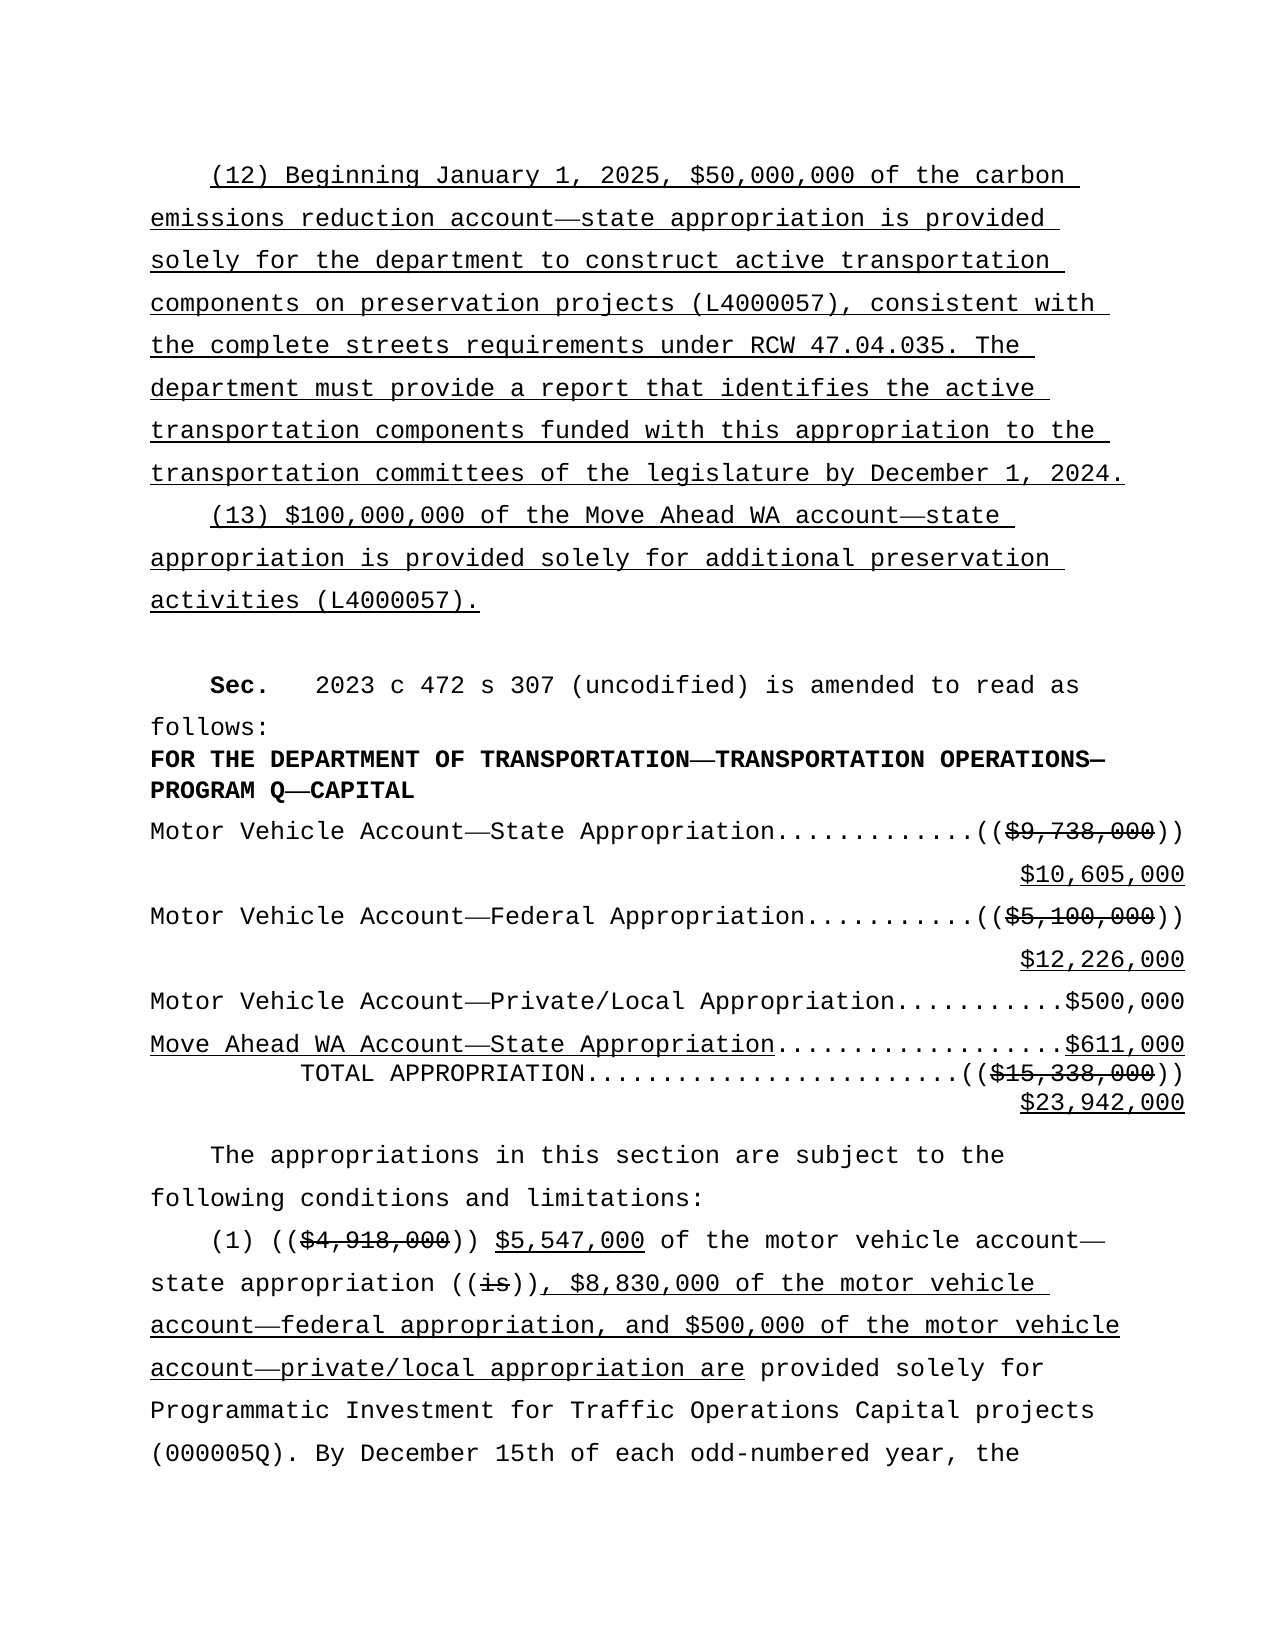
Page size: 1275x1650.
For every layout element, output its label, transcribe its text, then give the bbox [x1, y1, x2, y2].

text FOR THE DEPARTMENT OF TRANSPORTATION—TRANSPORTATION OPERATIONS—PROGRAM Q—CAPITAL [150, 744, 1125, 806]
text (13) $100,000,000 of the Move Ahead WA account—state appropriation is provided solely for additional preservation activities (L4000057). [150, 490, 1125, 617]
text TOTAL APPROPRIATION (($15,338,000)) [150, 1061, 1125, 1089]
text Motor Vehicle Account—Private/Local Appropriation $500,000 [150, 976, 1125, 1018]
text (12) Beginning January 1, 2025, $50,000,000 of the carbon emissions reduction account—state appropriation is provided solely for the department to construct active transportation components on preservation projects (L4000057), consistent with the complete streets requirements under RCW 47.04.035. The department must provide a report that identifies the active transportation components funded with this appropriation to the transportation committees of the legislature by December 1, 2024. [150, 150, 1125, 484]
text $10,605,000 [150, 848, 1125, 891]
text Move Ahead WA Account—State Appropriation $611,000 [150, 1018, 1125, 1061]
text Motor Vehicle Account—State Appropriation (($9,738,000)) [150, 806, 1125, 848]
text The appropriations in this section are subject to the following conditions and limitations: [150, 1130, 1125, 1215]
text $12,226,000 [150, 933, 1125, 976]
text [150, 1215, 1125, 1470]
text Motor Vehicle Account—Federal Appropriation (($5,100,000)) [150, 891, 1125, 933]
text $23,942,000 [150, 1089, 1125, 1117]
text Sec. 2023 c 472 s 307 (uncodified) is amended to read as follows: [150, 659, 1125, 744]
